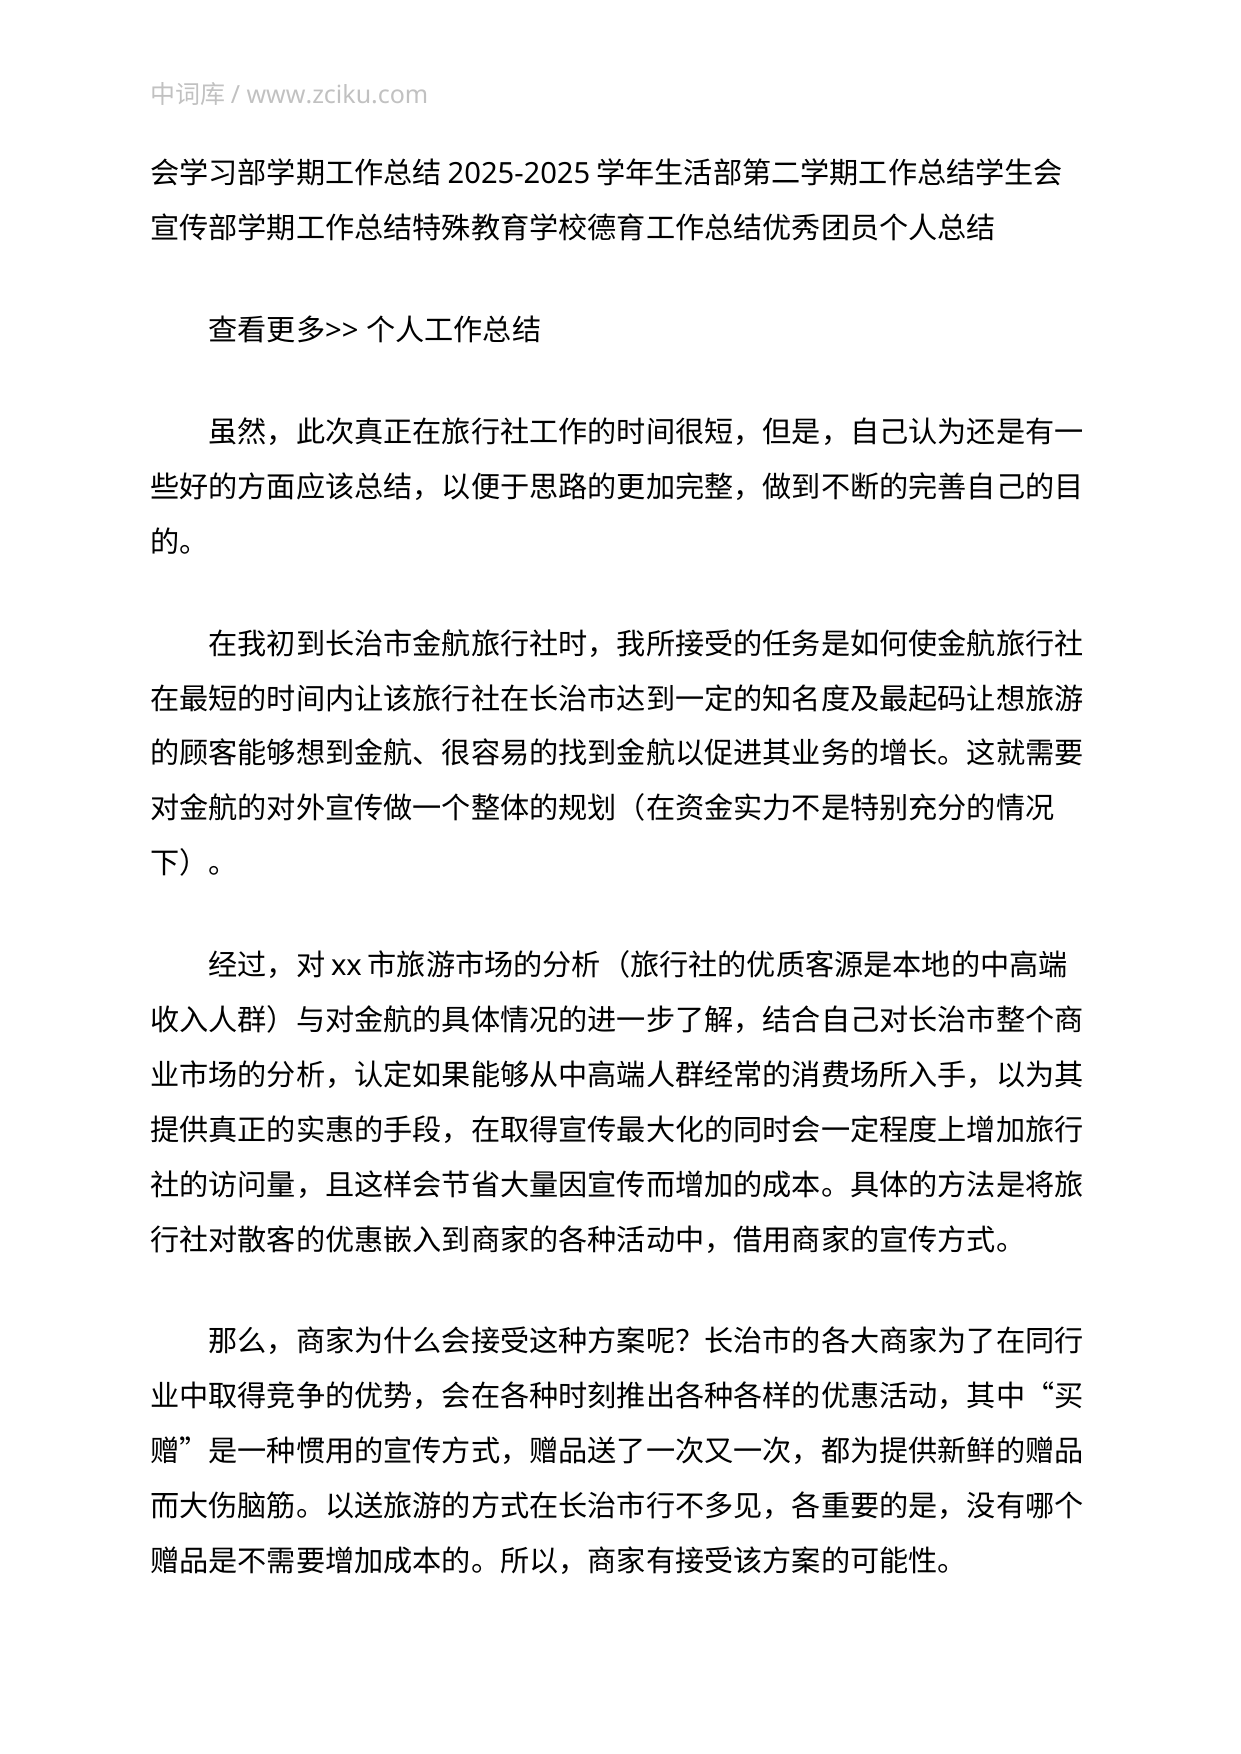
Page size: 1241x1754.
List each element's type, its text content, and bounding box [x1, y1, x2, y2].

text 虽然，此次真正在旅行社工作的时间很短，但是，自己认为还是有一些好的方面应该总结，以便于思路的更加完整，做到不断的完善自己的目的。 [150, 409, 1090, 561]
text 经过，对xx市旅游市场的分析（旅行社的优质客源是本地的中高端收入人群）与对金航的具体情况的进一步了解，结合自己对长治市整个商业市场的分析，认定如果能够从中高端人群经常的消费场所入手，以为其提供真正的实惠的手段，在取得宣传最大化的同时会一定程度上增加旅行社的访问量，且这样会节省大量因宣传而增加的成本。具体的方法是将旅行社对散客的优惠嵌入到商家的各种活动中，借用商家的宣传方式。 [150, 942, 1090, 1258]
text 查看更多>> 个人工作总结 [150, 307, 1090, 349]
text 那么，商家为什么会接受这种方案呢？长治市的各大商家为了在同行业中取得竞争的优势，会在各种时刻推出各种各样的优惠活动，其中“买赠”是一种惯用的宣传方式，赠品送了一次又一次，都为提供新鲜的赠品而大伤脑筋。以送旅游的方式在长治市行不多见，各重要的是，没有哪个赠品是不需要增加成本的。所以，商家有接受该方案的可能性。 [150, 1318, 1090, 1580]
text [150, 150, 1090, 247]
text 在我初到长治市金航旅行社时，我所接受的任务是如何使金航旅行社在最短的时间内让该旅行社在长治市达到一定的知名度及最起码让想旅游的顾客能够想到金航、很容易的找到金航以促进其业务的增长。这就需要对金航的对外宣传做一个整体的规划（在资金实力不是特别充分的情况下）。 [150, 620, 1090, 882]
